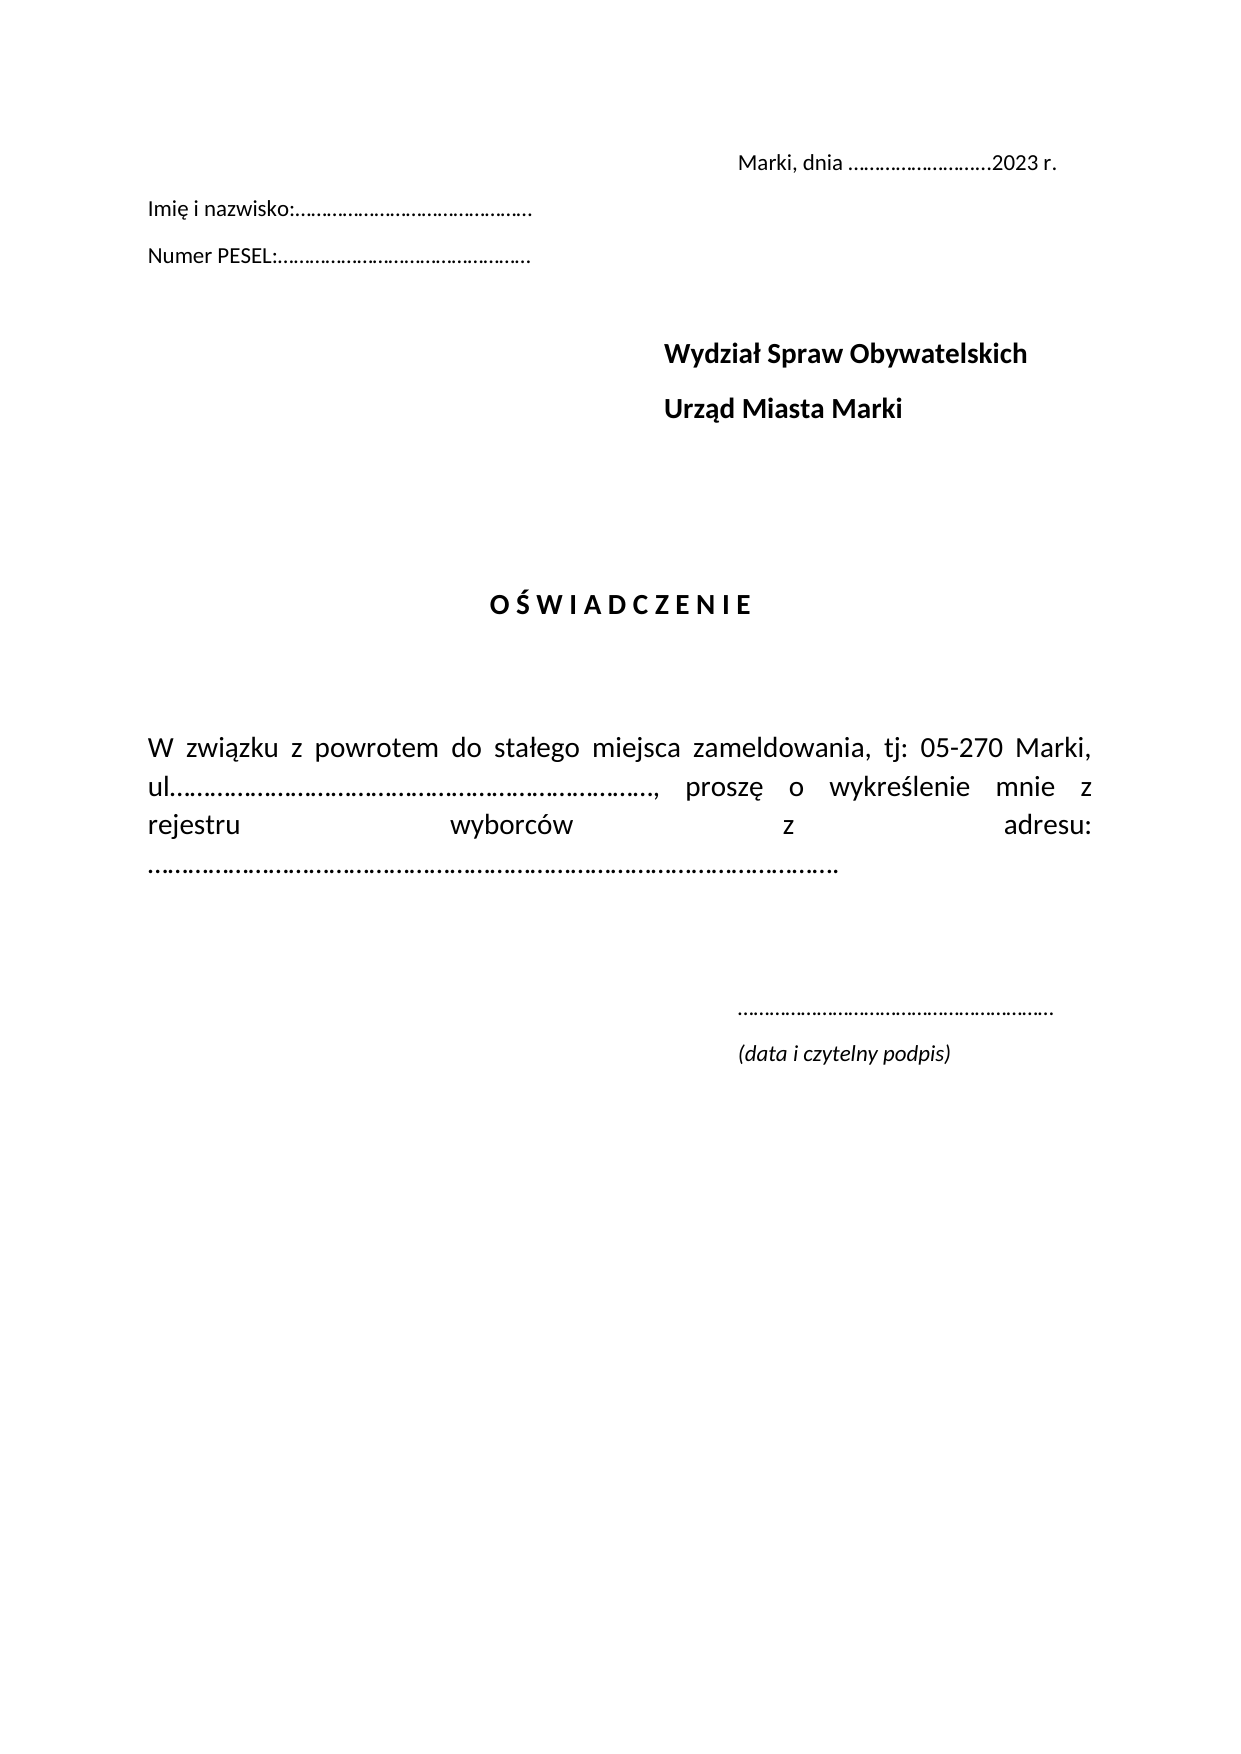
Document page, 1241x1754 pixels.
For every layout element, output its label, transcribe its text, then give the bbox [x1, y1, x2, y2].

text Marki, dnia ……………………...2023 r. [738, 148, 1093, 176]
text Urząd Miasta Marki [590, 390, 1093, 426]
text Numer PESEL:………………………………………… [148, 241, 1093, 269]
text Imię i nazwisko:……………………………………… [148, 194, 1093, 222]
text W związku z powrotem do stałego miejsca zameldowania, tj: 05-270 Marki, ul………………………………………………………………, proszę o wykreślenie mnie z rejestru wyborców z adresu: …………………………………………………………………………………………. [148, 729, 1093, 880]
text O Ś W I A D C Z E N I E [148, 586, 1093, 622]
text …………………………………………………… [664, 993, 1093, 1021]
text (data i czytelny podpis) [664, 1039, 1093, 1067]
text Wydział Spraw Obywatelskich [664, 335, 1093, 371]
